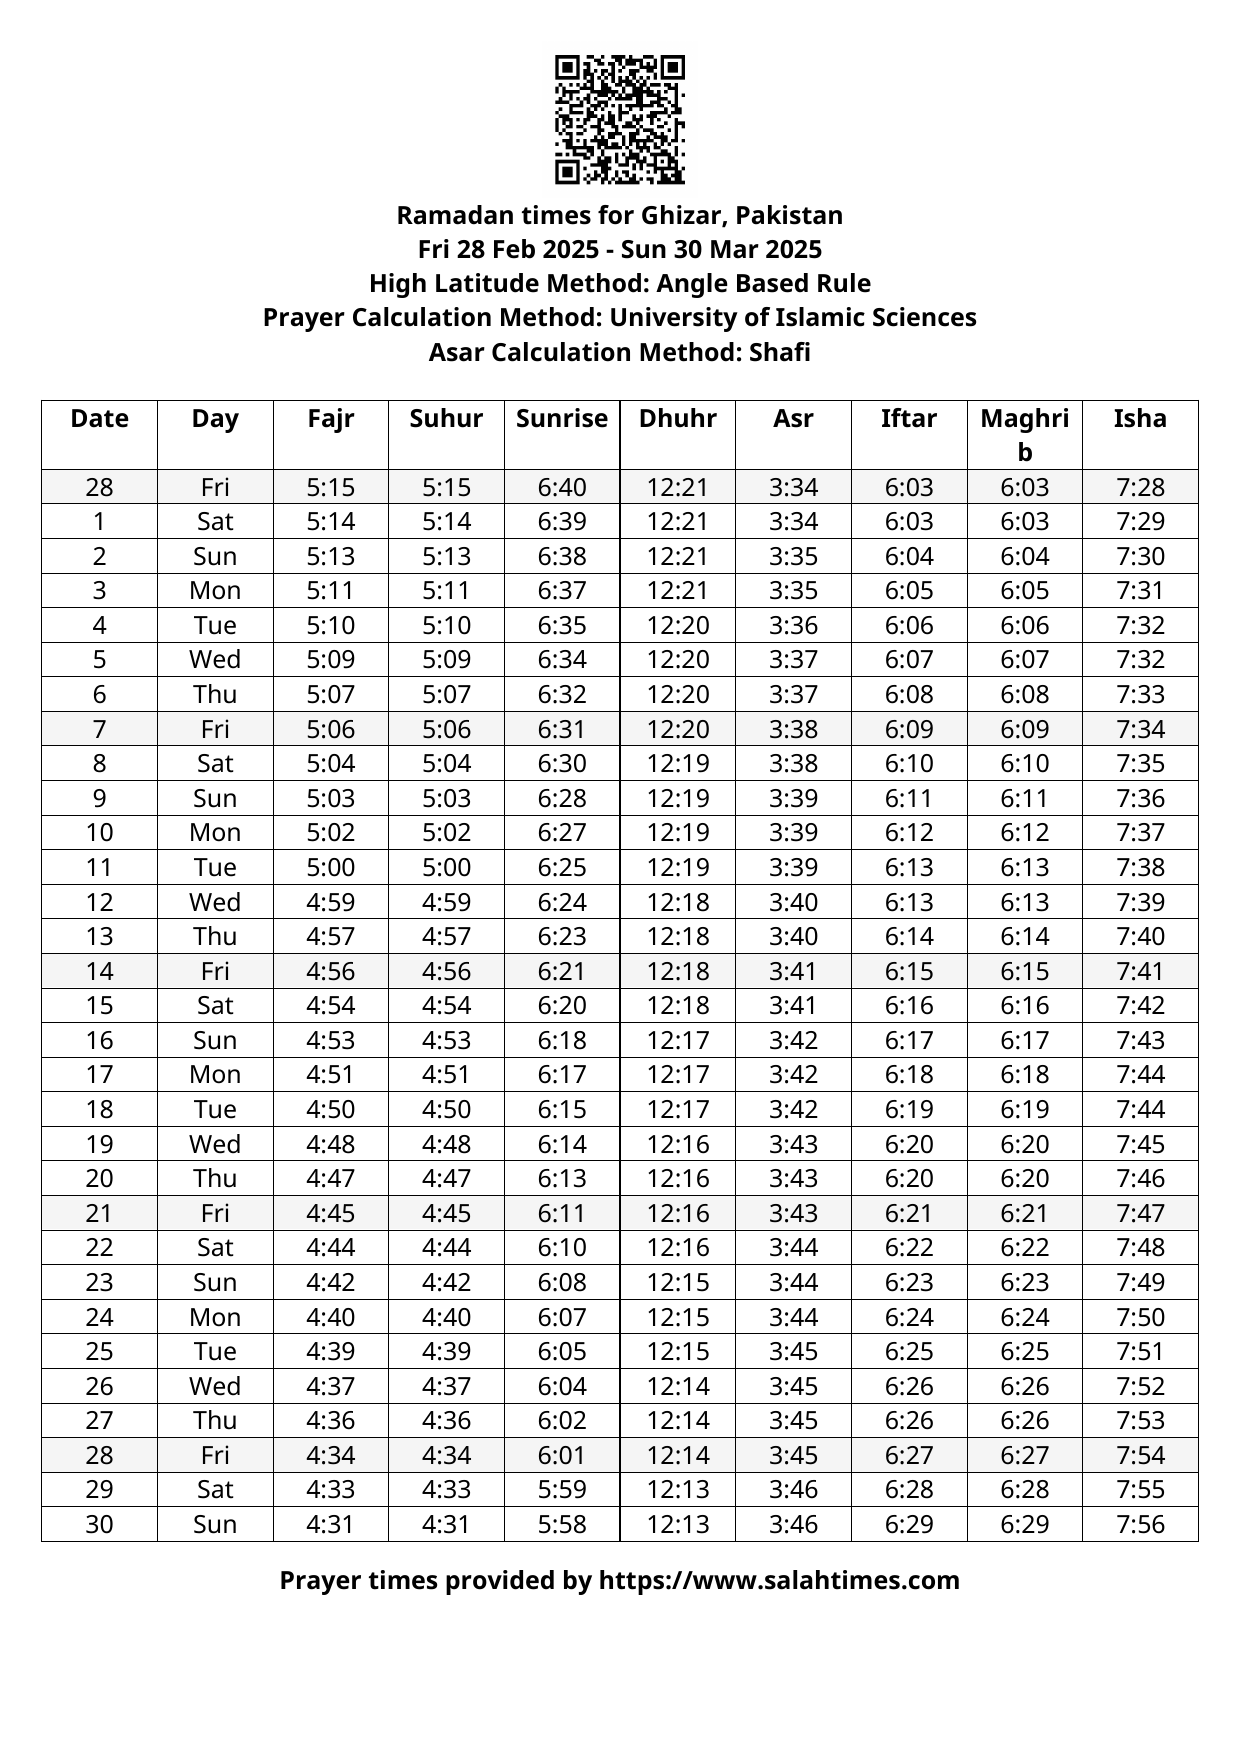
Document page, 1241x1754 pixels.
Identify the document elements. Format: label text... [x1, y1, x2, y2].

table_cell 9 [42, 781, 157, 814]
table_header Date [42, 401, 157, 469]
table_cell Sat [158, 1231, 273, 1264]
table_cell 3:42 [736, 1058, 851, 1091]
table_cell Sat [158, 746, 273, 780]
table_cell 6:13 [852, 885, 967, 918]
table_cell 6:29 [968, 1507, 1082, 1541]
table_cell 4:48 [274, 1127, 388, 1160]
table_cell 3:42 [736, 1092, 851, 1126]
table_cell 3:38 [736, 712, 851, 745]
table_cell 6:21 [968, 1196, 1082, 1229]
table_cell 4:51 [274, 1058, 388, 1091]
table_cell 5:15 [389, 470, 504, 503]
table_cell 3:34 [736, 470, 851, 503]
table_cell 6:07 [505, 1300, 619, 1333]
table_cell 4:56 [274, 954, 388, 987]
table_cell 6:20 [852, 1127, 967, 1160]
table_cell 4:39 [389, 1334, 504, 1368]
table_cell 6:10 [505, 1231, 619, 1264]
table_cell 5:15 [274, 470, 388, 503]
table_cell 3:34 [736, 504, 851, 538]
table_cell 3:39 [736, 781, 851, 814]
text Fri 28 Feb 2025 - Sun 30 Mar 2025 [42, 232, 1198, 266]
table_cell 4:53 [389, 1023, 504, 1057]
table_cell 6:29 [852, 1507, 967, 1541]
table_cell 6:34 [505, 643, 619, 676]
table_cell 5:02 [389, 816, 504, 849]
table_cell 28 [42, 1438, 157, 1472]
table_cell 6:28 [505, 781, 619, 814]
table_cell 3:45 [736, 1438, 851, 1472]
table_cell Sun [158, 781, 273, 814]
table_cell 7:34 [1083, 712, 1198, 745]
table_cell 4:50 [389, 1092, 504, 1126]
table_cell 4:57 [389, 919, 504, 953]
table_cell 5:13 [389, 539, 504, 572]
table_cell 7:51 [1083, 1334, 1198, 1368]
table_cell 7:44 [1083, 1058, 1198, 1091]
picture [542, 41, 699, 198]
table_cell 6:37 [505, 574, 619, 607]
table_cell 12:21 [621, 504, 735, 538]
table_cell 7:37 [1083, 816, 1198, 849]
table_cell 7:31 [1083, 574, 1198, 607]
table_cell 5:10 [389, 608, 504, 642]
table_cell 6:09 [852, 712, 967, 745]
table_cell 6:21 [852, 1196, 967, 1229]
table_cell 3:46 [736, 1507, 851, 1541]
table_cell 12:17 [621, 1023, 735, 1057]
table_cell 6:40 [505, 470, 619, 503]
table_cell 5:14 [274, 504, 388, 538]
table_cell Wed [158, 1369, 273, 1402]
table_header Day [158, 401, 273, 469]
table_cell Sun [158, 1265, 273, 1299]
table_cell 7:36 [1083, 781, 1198, 814]
table_cell 6:07 [852, 643, 967, 676]
table_cell 12:16 [621, 1127, 735, 1160]
table_cell 29 [42, 1473, 157, 1506]
table_cell 12:20 [621, 677, 735, 711]
table_cell 6:28 [968, 1473, 1082, 1506]
table_cell 6:26 [852, 1369, 967, 1402]
table_cell 8 [42, 746, 157, 780]
table_cell Sat [158, 1473, 273, 1506]
table_cell 6:04 [505, 1369, 619, 1402]
table_cell 4:45 [274, 1196, 388, 1229]
table_cell 4:59 [274, 885, 388, 918]
table_cell 6:17 [505, 1058, 619, 1091]
table_cell 6:15 [968, 954, 1082, 987]
table_cell 7:56 [1083, 1507, 1198, 1541]
table_cell 3:37 [736, 643, 851, 676]
table_cell Mon [158, 1300, 273, 1333]
table_cell 4:53 [274, 1023, 388, 1057]
table_cell Wed [158, 1127, 273, 1160]
table_cell 12:16 [621, 1196, 735, 1229]
table_cell 7:35 [1083, 746, 1198, 780]
table_cell 5:10 [274, 608, 388, 642]
table_cell 6:15 [505, 1092, 619, 1126]
table_cell 3:44 [736, 1300, 851, 1333]
table_cell 7:28 [1083, 470, 1198, 503]
table_cell 6:24 [852, 1300, 967, 1333]
table_cell 5:04 [274, 746, 388, 780]
table_cell Fri [158, 1196, 273, 1229]
table_cell 5:07 [274, 677, 388, 711]
table_cell Tue [158, 850, 273, 884]
table_cell Mon [158, 816, 273, 849]
table_cell 6:39 [505, 504, 619, 538]
table_cell 19 [42, 1127, 157, 1160]
table_cell 7:54 [1083, 1438, 1198, 1472]
table_cell Wed [158, 885, 273, 918]
table_cell 3:45 [736, 1404, 851, 1437]
table_cell 6:03 [968, 470, 1082, 503]
table_cell 3:41 [736, 954, 851, 987]
table_cell 4:56 [389, 954, 504, 987]
table_cell 7:33 [1083, 677, 1198, 711]
table_cell 6:01 [505, 1438, 619, 1472]
table_cell 3:36 [736, 608, 851, 642]
table_cell 6:14 [968, 919, 1082, 953]
table_cell 7:44 [1083, 1092, 1198, 1126]
table_cell 6:15 [852, 954, 967, 987]
table_cell 6:24 [968, 1300, 1082, 1333]
table_cell Tue [158, 1334, 273, 1368]
table_cell 6:27 [968, 1438, 1082, 1472]
table_cell 5:13 [274, 539, 388, 572]
table_cell Thu [158, 1161, 273, 1195]
table_cell 6:03 [852, 470, 967, 503]
table_cell 5:09 [389, 643, 504, 676]
table_cell 6:26 [968, 1369, 1082, 1402]
table_cell 12:14 [621, 1438, 735, 1472]
table_cell 27 [42, 1404, 157, 1437]
table_cell 4:54 [389, 989, 504, 1022]
table_cell 6:25 [505, 850, 619, 884]
table_cell 6:25 [968, 1334, 1082, 1368]
table_cell 4:33 [389, 1473, 504, 1506]
table_cell 4:40 [274, 1300, 388, 1333]
table_cell 3:35 [736, 539, 851, 572]
table_header Isha [1083, 401, 1198, 469]
table_cell 25 [42, 1334, 157, 1368]
table_cell 6:28 [852, 1473, 967, 1506]
table_cell 4:47 [389, 1161, 504, 1195]
table_cell 10 [42, 816, 157, 849]
table_cell 6:05 [505, 1334, 619, 1368]
table_cell 21 [42, 1196, 157, 1229]
table_cell 30 [42, 1507, 157, 1541]
table_cell 5:14 [389, 504, 504, 538]
table_cell 4:34 [274, 1438, 388, 1472]
table_cell Mon [158, 1058, 273, 1091]
table_cell 6:04 [852, 539, 967, 572]
table_cell 7:46 [1083, 1161, 1198, 1195]
table_cell 12:20 [621, 608, 735, 642]
table_cell 6:21 [505, 954, 619, 987]
table_cell 6:18 [505, 1023, 619, 1057]
table_cell 6:30 [505, 746, 619, 780]
table_cell 16 [42, 1023, 157, 1057]
table_cell 4:33 [274, 1473, 388, 1506]
table_cell 12:17 [621, 1092, 735, 1126]
table_cell 12:17 [621, 1058, 735, 1091]
table_cell 6:23 [505, 919, 619, 953]
table_header Sunrise [505, 401, 619, 469]
table_cell 7:39 [1083, 885, 1198, 918]
table_cell 7:42 [1083, 989, 1198, 1022]
table_cell 7:30 [1083, 539, 1198, 572]
table_cell 6:06 [968, 608, 1082, 642]
table_cell 3:43 [736, 1127, 851, 1160]
table_cell 6:03 [968, 504, 1082, 538]
table_cell 6:11 [852, 781, 967, 814]
text Asar Calculation Method: Shafi [42, 334, 1198, 368]
table_cell 6:08 [968, 677, 1082, 711]
table_cell 5:11 [389, 574, 504, 607]
table_cell Mon [158, 574, 273, 607]
table_cell 6:32 [505, 677, 619, 711]
table_cell 6:17 [968, 1023, 1082, 1057]
table_cell 4:47 [274, 1161, 388, 1195]
table_cell 6:14 [852, 919, 967, 953]
table_cell 7:32 [1083, 608, 1198, 642]
table_cell 11 [42, 850, 157, 884]
table_header Iftar [852, 401, 967, 469]
table_cell 3:39 [736, 850, 851, 884]
table_cell 5:58 [505, 1507, 619, 1541]
table_cell 2 [42, 539, 157, 572]
table_cell 4:39 [274, 1334, 388, 1368]
table_cell 12:21 [621, 539, 735, 572]
table_cell 12:18 [621, 989, 735, 1022]
table_cell 4:57 [274, 919, 388, 953]
table_cell 6:11 [968, 781, 1082, 814]
table_cell Sat [158, 989, 273, 1022]
table_cell 5:00 [274, 850, 388, 884]
table_cell 6:12 [852, 816, 967, 849]
table_cell 6:03 [852, 504, 967, 538]
table_cell 12:20 [621, 712, 735, 745]
table_cell 4:50 [274, 1092, 388, 1126]
table_cell 3:45 [736, 1369, 851, 1402]
table_cell Thu [158, 677, 273, 711]
table_cell 6:10 [852, 746, 967, 780]
table_cell 6:27 [852, 1438, 967, 1472]
table_cell 6:07 [968, 643, 1082, 676]
table_cell 12:18 [621, 919, 735, 953]
table_cell 6:26 [852, 1404, 967, 1437]
table_cell 12:15 [621, 1334, 735, 1368]
table_cell 6:13 [968, 850, 1082, 884]
table_cell 6:02 [505, 1404, 619, 1437]
table_cell 6:04 [968, 539, 1082, 572]
table_cell 4:44 [274, 1231, 388, 1264]
table_cell 13 [42, 919, 157, 953]
table_cell 6:17 [852, 1023, 967, 1057]
table_cell 7:52 [1083, 1369, 1198, 1402]
table_cell 6:26 [968, 1404, 1082, 1437]
table_cell 6:13 [852, 850, 967, 884]
table_cell 6:13 [505, 1161, 619, 1195]
text High Latitude Method: Angle Based Rule [42, 266, 1198, 300]
table_cell 26 [42, 1369, 157, 1402]
table_cell Sun [158, 539, 273, 572]
table_cell 4:40 [389, 1300, 504, 1333]
table_cell 15 [42, 989, 157, 1022]
table_cell 6:16 [852, 989, 967, 1022]
table_cell 6:20 [968, 1127, 1082, 1160]
table_cell 6:10 [968, 746, 1082, 780]
table_cell 12:14 [621, 1404, 735, 1437]
table_cell 6:38 [505, 539, 619, 572]
table_cell 6:19 [968, 1092, 1082, 1126]
table_cell 7:48 [1083, 1231, 1198, 1264]
table_cell Thu [158, 919, 273, 953]
table_cell 3:46 [736, 1473, 851, 1506]
table_cell Sun [158, 1023, 273, 1057]
table_cell 7:43 [1083, 1023, 1198, 1057]
table_cell 12:19 [621, 781, 735, 814]
table_cell 6:24 [505, 885, 619, 918]
table_cell 7:50 [1083, 1300, 1198, 1333]
table_cell Sat [158, 504, 273, 538]
table_cell 12:15 [621, 1265, 735, 1299]
table_cell 6:05 [968, 574, 1082, 607]
table_cell 12:20 [621, 643, 735, 676]
table_cell 23 [42, 1265, 157, 1299]
table_cell 12:13 [621, 1473, 735, 1506]
table_cell 4:51 [389, 1058, 504, 1091]
table_cell 20 [42, 1161, 157, 1195]
table_cell 4:34 [389, 1438, 504, 1472]
table_cell 3:43 [736, 1196, 851, 1229]
table_cell 12:19 [621, 746, 735, 780]
table_cell Sun [158, 1507, 273, 1541]
table_cell 4:37 [274, 1369, 388, 1402]
table_cell 6:16 [968, 989, 1082, 1022]
table_cell 3:39 [736, 816, 851, 849]
table_cell 7:45 [1083, 1127, 1198, 1160]
table_cell 12:16 [621, 1161, 735, 1195]
table_cell 3:37 [736, 677, 851, 711]
table_cell 6:27 [505, 816, 619, 849]
table_cell 7:47 [1083, 1196, 1198, 1229]
table_cell 3:42 [736, 1023, 851, 1057]
table_cell 5:02 [274, 816, 388, 849]
table_cell 12:19 [621, 850, 735, 884]
table_header Dhuhr [621, 401, 735, 469]
table_cell 12 [42, 885, 157, 918]
table_cell 6:05 [852, 574, 967, 607]
table_cell 7 [42, 712, 157, 745]
table_cell 4:37 [389, 1369, 504, 1402]
table_cell 6:25 [852, 1334, 967, 1368]
table_cell 5 [42, 643, 157, 676]
table_header Asr [736, 401, 851, 469]
table_cell 7:40 [1083, 919, 1198, 953]
table_cell 4:31 [274, 1507, 388, 1541]
table_cell 4:31 [389, 1507, 504, 1541]
table_cell 1 [42, 504, 157, 538]
table_cell 4 [42, 608, 157, 642]
table_cell Fri [158, 712, 273, 745]
table_cell 6:22 [852, 1231, 967, 1264]
table_cell 6:18 [852, 1058, 967, 1091]
table_cell Fri [158, 954, 273, 987]
table_cell 5:03 [389, 781, 504, 814]
table_cell 6:23 [968, 1265, 1082, 1299]
table_cell 4:42 [274, 1265, 388, 1299]
table_header Suhur [389, 401, 504, 469]
table_cell 6:20 [968, 1161, 1082, 1195]
table_cell 4:42 [389, 1265, 504, 1299]
table_cell 4:44 [389, 1231, 504, 1264]
table_cell 6:22 [968, 1231, 1082, 1264]
table_cell 7:38 [1083, 850, 1198, 884]
table_cell 5:06 [274, 712, 388, 745]
table_cell 28 [42, 470, 157, 503]
table_cell 4:54 [274, 989, 388, 1022]
table_cell 6:20 [852, 1161, 967, 1195]
table_cell 12:14 [621, 1369, 735, 1402]
table_cell 3:44 [736, 1265, 851, 1299]
table_cell 6 [42, 677, 157, 711]
table_cell 3:43 [736, 1161, 851, 1195]
table_cell 6:14 [505, 1127, 619, 1160]
table_cell 6:18 [968, 1058, 1082, 1091]
table_header Fajr [274, 401, 388, 469]
table_cell Fri [158, 470, 273, 503]
table_cell Tue [158, 608, 273, 642]
table_cell 3:35 [736, 574, 851, 607]
table_cell 12:15 [621, 1300, 735, 1333]
table_cell 5:06 [389, 712, 504, 745]
table_cell 5:07 [389, 677, 504, 711]
table_cell 7:55 [1083, 1473, 1198, 1506]
table_cell 18 [42, 1092, 157, 1126]
table_cell 6:06 [852, 608, 967, 642]
table_cell 12:19 [621, 816, 735, 849]
text Prayer Calculation Method: University of Islamic Sciences [42, 300, 1198, 334]
table_cell 6:23 [852, 1265, 967, 1299]
table_cell 6:12 [968, 816, 1082, 849]
table_cell 6:08 [505, 1265, 619, 1299]
table_cell Tue [158, 1092, 273, 1126]
table_cell 5:59 [505, 1473, 619, 1506]
table_cell 12:16 [621, 1231, 735, 1264]
table_cell 5:03 [274, 781, 388, 814]
table_cell 3:40 [736, 919, 851, 953]
table_cell 5:04 [389, 746, 504, 780]
table_cell 3:38 [736, 746, 851, 780]
table_cell 6:09 [968, 712, 1082, 745]
table_cell 12:13 [621, 1507, 735, 1541]
text Prayer times provided by https://www.salahtimes.com [42, 1563, 1198, 1597]
table_cell 12:21 [621, 470, 735, 503]
table_cell 4:59 [389, 885, 504, 918]
table_cell 3:40 [736, 885, 851, 918]
table_cell 4:48 [389, 1127, 504, 1160]
table_cell Wed [158, 643, 273, 676]
table_cell 6:35 [505, 608, 619, 642]
table_cell 4:36 [389, 1404, 504, 1437]
table_cell 3 [42, 574, 157, 607]
table_cell 6:20 [505, 989, 619, 1022]
table_cell 4:45 [389, 1196, 504, 1229]
table_header Maghrib [968, 401, 1082, 469]
table_cell 12:21 [621, 574, 735, 607]
table_cell 14 [42, 954, 157, 987]
table_cell 24 [42, 1300, 157, 1333]
table_cell 7:53 [1083, 1404, 1198, 1437]
text Ramadan times for Ghizar, Pakistan [42, 198, 1198, 232]
table_cell 5:11 [274, 574, 388, 607]
table_cell 22 [42, 1231, 157, 1264]
table_cell 6:19 [852, 1092, 967, 1126]
table_cell 17 [42, 1058, 157, 1091]
table_cell 6:08 [852, 677, 967, 711]
table_cell 12:18 [621, 954, 735, 987]
table_cell 4:36 [274, 1404, 388, 1437]
table_cell 3:44 [736, 1231, 851, 1264]
table_cell 7:49 [1083, 1265, 1198, 1299]
table_cell 7:41 [1083, 954, 1198, 987]
table_cell 6:11 [505, 1196, 619, 1229]
table_cell 3:45 [736, 1334, 851, 1368]
table_cell 5:00 [389, 850, 504, 884]
table_cell 6:31 [505, 712, 619, 745]
table_cell 3:41 [736, 989, 851, 1022]
table_cell 7:29 [1083, 504, 1198, 538]
table_cell 5:09 [274, 643, 388, 676]
table_cell 6:13 [968, 885, 1082, 918]
table_cell 12:18 [621, 885, 735, 918]
table_cell Thu [158, 1404, 273, 1437]
table_cell Fri [158, 1438, 273, 1472]
table_cell 7:32 [1083, 643, 1198, 676]
